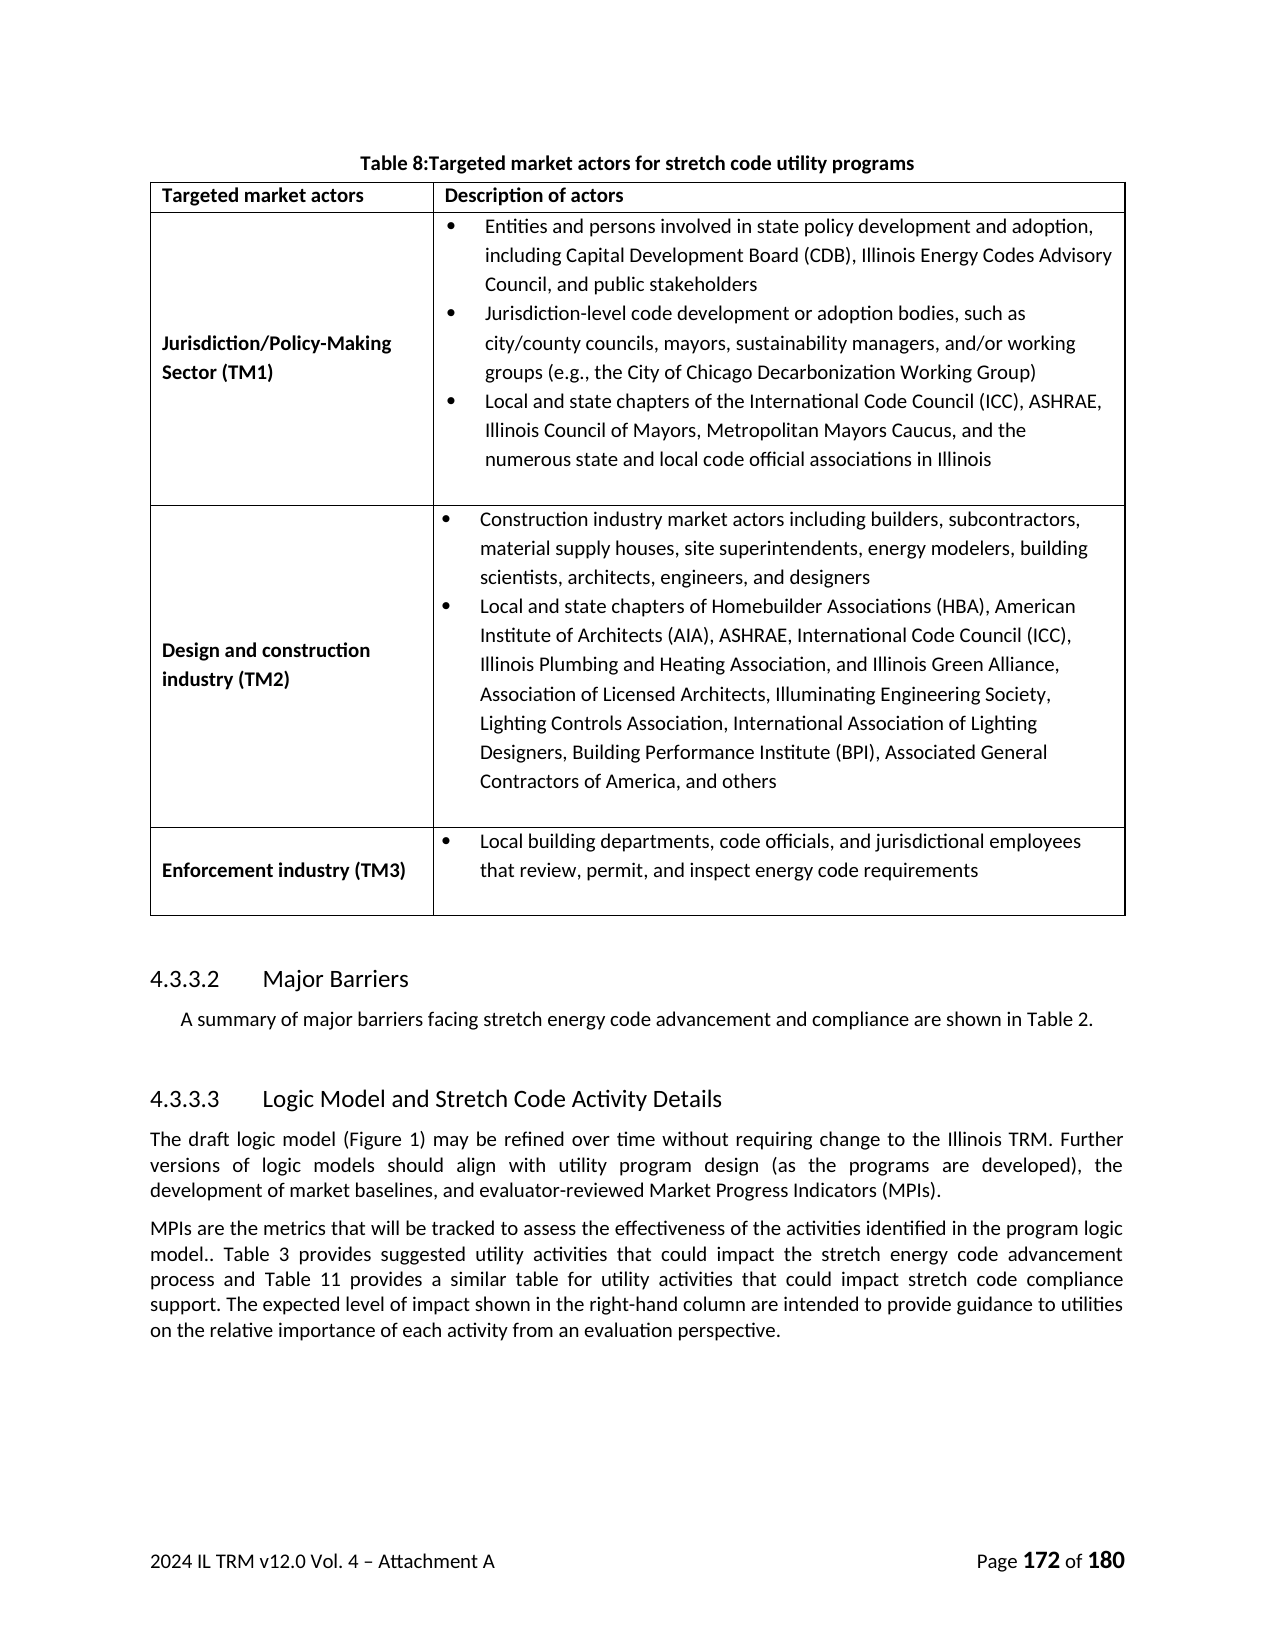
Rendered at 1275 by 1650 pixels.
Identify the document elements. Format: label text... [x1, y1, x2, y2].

subtitle Logic Model and Stretch Code Activity Details [150, 1084, 1125, 1114]
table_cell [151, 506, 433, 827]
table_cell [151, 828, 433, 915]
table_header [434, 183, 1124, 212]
subtitle Major Barriers [150, 963, 1125, 993]
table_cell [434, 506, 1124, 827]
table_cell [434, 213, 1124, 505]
text A summary of major barriers facing stretch energy code advancement and compliance are shown in Table 2. [150, 1006, 1125, 1031]
text The draft logic model (Figure 1) may be refined over time without requiring change to the Illinois TRM. Further versions of logic models should align with utility program design (as the programs are developed), the development of market baselines, and evaluator-reviewed Market Progress Indicators (MPIs). [150, 1127, 1125, 1203]
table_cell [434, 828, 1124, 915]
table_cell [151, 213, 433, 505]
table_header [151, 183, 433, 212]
